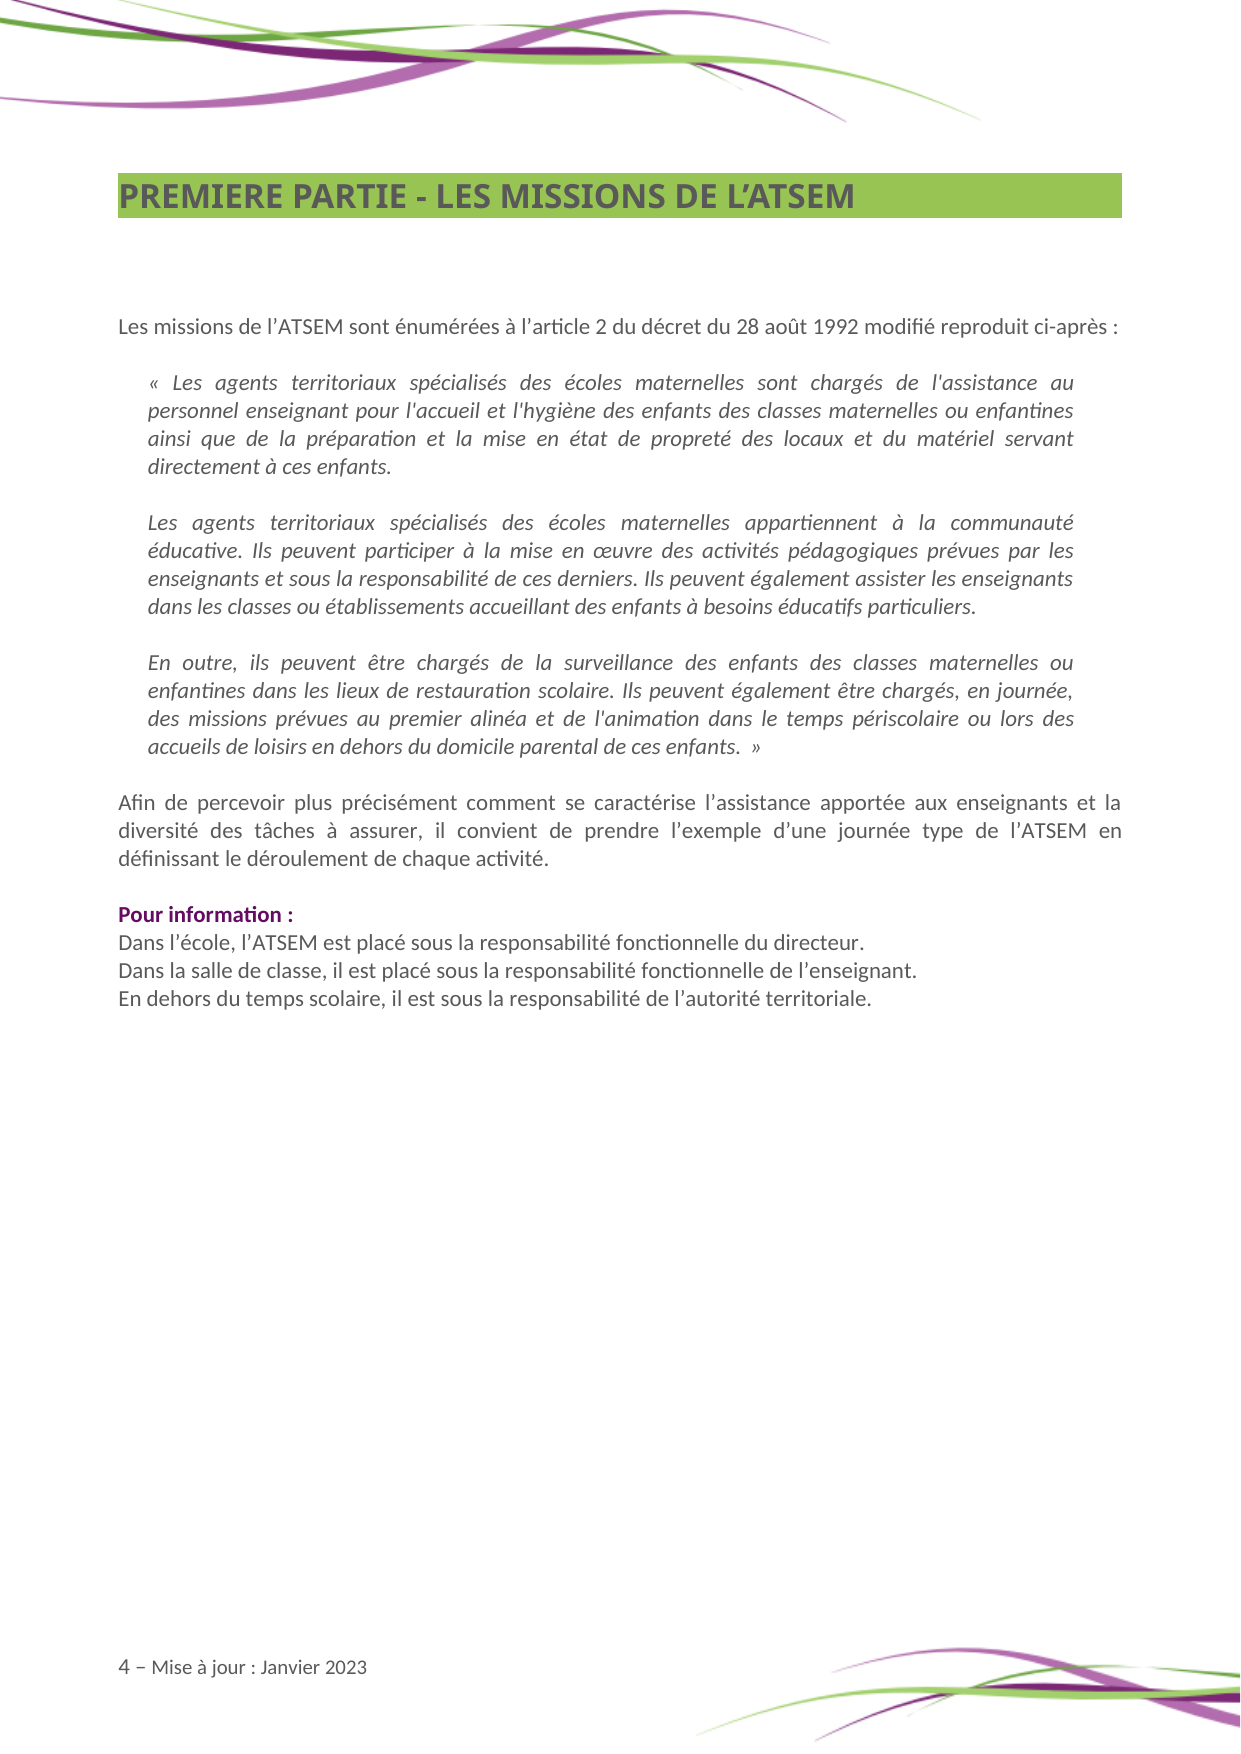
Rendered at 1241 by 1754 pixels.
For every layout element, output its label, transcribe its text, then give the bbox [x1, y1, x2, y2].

subtitle PREMIERE PARTIE - LES MISSIONS DE L’ATSEM [118, 173, 1122, 218]
text Les missions de l’ATSEM sont énumérées à l’article 2 du décret du 28 août 1992 modifié reproduit ci-après : [118, 312, 1122, 340]
text « Les agents territoriaux spécialisés des écoles maternelles sont chargés de l'assistance au personnel enseignant pour l'accueil et l'hygiène des enfants des classes maternelles ou enfantines ainsi que de la préparation et la mise en état de propreté des locaux et du matériel servant directement à ces enfants. [148, 368, 1078, 480]
text Dans l’école, l’ATSEM est placé sous la responsabilité fonctionnelle du directeur. [118, 928, 1122, 956]
text En outre, ils peuvent être chargés de la surveillance des enfants des classes maternelles ou enfantines dans les lieux de restauration scolaire. Ils peuvent également être chargés, en journée, des missions prévues au premier alinéa et de l'animation dans le temps périscolaire ou lors des accueils de loisirs en dehors du domicile parental de ces enfants. » [148, 648, 1078, 760]
picture [679, 1640, 1241, 1754]
text Dans la salle de classe, il est placé sous la responsabilité fonctionnelle de l’enseignant. [118, 956, 1122, 984]
text Les agents territoriaux spécialisés des écoles maternelles appartiennent à la communauté éducative. Ils peuvent participer à la mise en œuvre des activités pédagogiques prévues par les enseignants et sous la responsabilité de ces derniers. Ils peuvent également assister les enseignants dans les classes ou établissements accueillant des enfants à besoins éducatifs particuliers. [148, 508, 1078, 620]
picture [0, 0, 996, 138]
text Afin de percevoir plus précisément comment se caractérise l’assistance apportée aux enseignants et la diversité des tâches à assurer, il convient de prendre l’exemple d’une journée type de l’ATSEM en définissant le déroulement de chaque activité. [118, 788, 1122, 872]
text Pour information : [118, 900, 1122, 928]
text En dehors du temps scolaire, il est sous la responsabilité de l’autorité territoriale. [118, 984, 1122, 1012]
